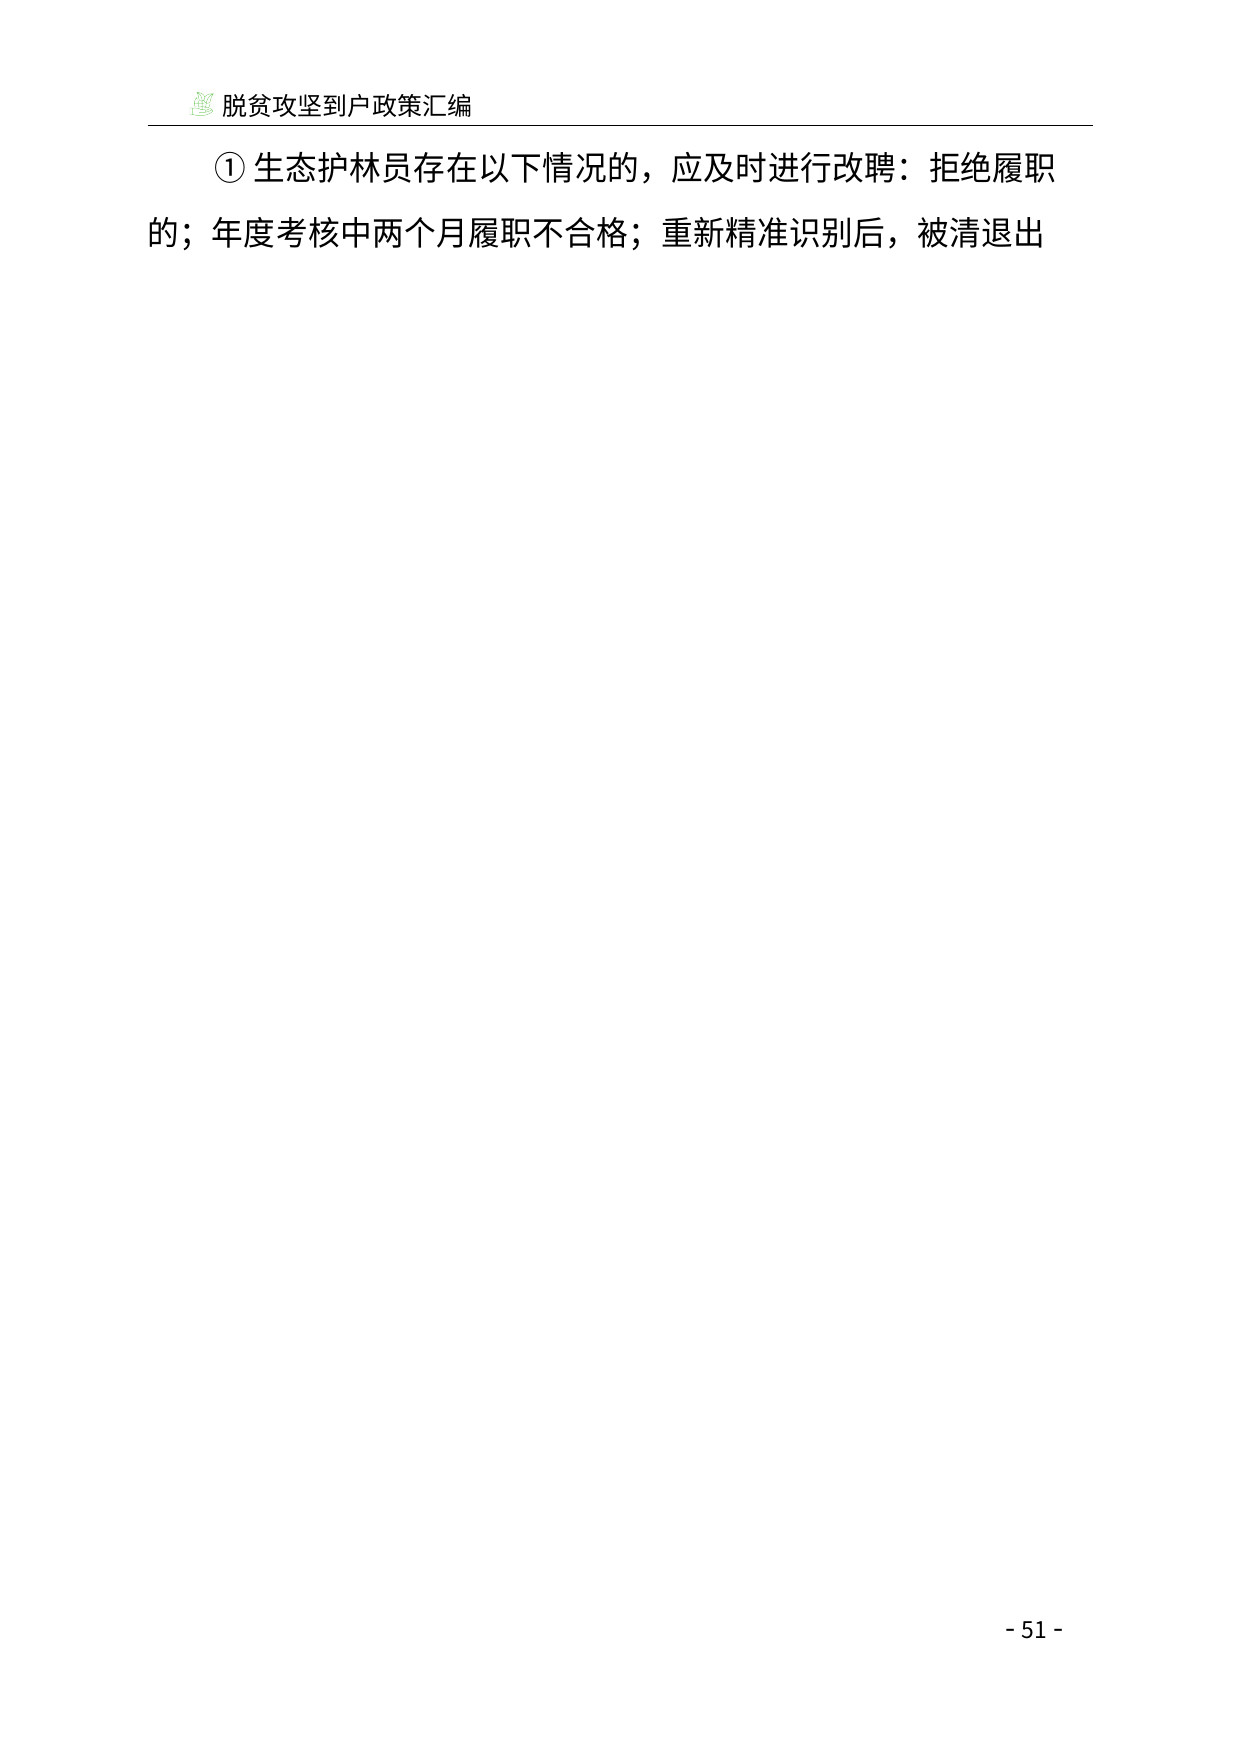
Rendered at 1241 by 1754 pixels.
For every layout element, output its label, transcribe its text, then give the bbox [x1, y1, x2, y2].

picture [189, 92, 214, 116]
text ①生态护林员存在以下情况的，应及时进行改聘：拒绝履职 的；年度考核中两个月履职不合格；重新精准识别后，被清退出 [147, 142, 1093, 255]
